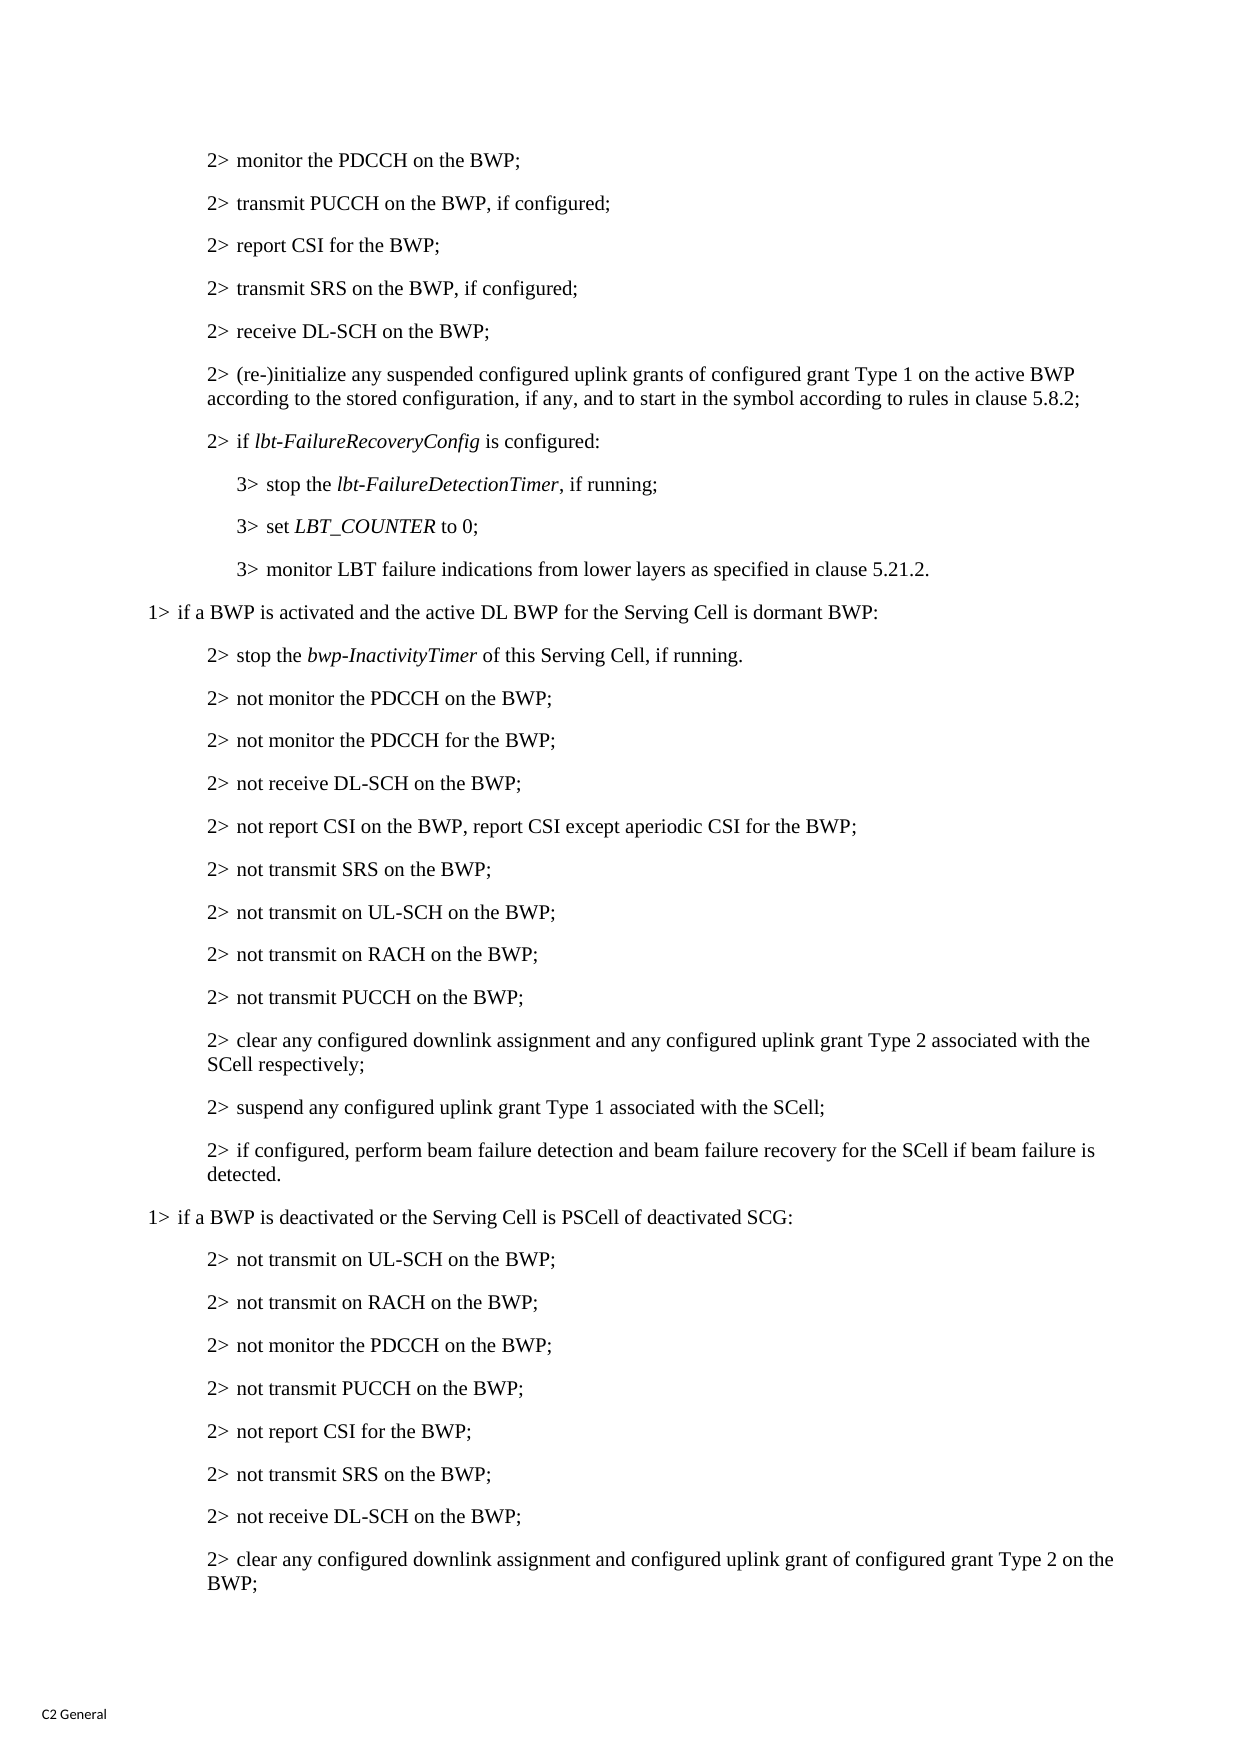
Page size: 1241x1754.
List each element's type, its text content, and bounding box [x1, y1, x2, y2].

text 2> not transmit on RACH on the BWP; [207, 1290, 1122, 1314]
text 2> if configured, perform beam failure detection and beam failure recovery for the SCell if beam failure is detected. [207, 1138, 1122, 1186]
text 2> not monitor the PDCCH for the BWP; [207, 728, 1122, 752]
text 2> not report CSI for the BWP; [207, 1419, 1122, 1443]
text 2> transmit PUCCH on the BWP, if configured; [207, 191, 1122, 214]
text 3> monitor LBT failure indications from lower layers as specified in clause 5.21.2. [236, 557, 1122, 581]
text 2> not monitor the PDCCH on the BWP; [207, 1333, 1122, 1357]
text 2> report CSI for the BWP; [207, 233, 1122, 257]
text 2> receive DL-SCH on the BWP; [207, 319, 1122, 343]
text 2> not transmit on UL-SCH on the BWP; [207, 899, 1122, 924]
text 2> not receive DL-SCH on the BWP; [207, 1504, 1122, 1528]
text 2> not transmit PUCCH on the BWP; [207, 985, 1122, 1009]
text 2> clear any configured downlink assignment and any configured uplink grant Type 2 associated with the SCell respectively; [207, 1028, 1122, 1076]
text 2> not transmit SRS on the BWP; [207, 1461, 1122, 1486]
text 2> suspend any configured uplink grant Type 1 associated with the SCell; [207, 1095, 1122, 1119]
text 2> not transmit PUCCH on the BWP; [207, 1376, 1122, 1400]
text 2> not report CSI on the BWP, report CSI except aperiodic CSI for the BWP; [207, 814, 1122, 838]
text 2> not transmit SRS on the BWP; [207, 857, 1122, 881]
text 2> if lbt-FailureRecoveryConfig is configured: [207, 429, 1122, 453]
text 3> set LBT_COUNTER to 0; [236, 514, 1122, 538]
text 2> transmit SRS on the BWP, if configured; [207, 276, 1122, 300]
text 3> stop the lbt-FailureDetectionTimer, if running; [236, 471, 1122, 496]
text 2> not transmit on UL-SCH on the BWP; [207, 1247, 1122, 1271]
text 2> monitor the PDCCH on the BWP; [207, 148, 1122, 172]
text 2> (re-)initialize any suspended configured uplink grants of configured grant Type 1 on the active BWP according to the stored configuration, if any, and to start in the symbol according to rules in clause 5.8.2; [207, 362, 1122, 410]
text 2> clear any configured downlink assignment and configured uplink grant of configured grant Type 2 on the BWP; [207, 1547, 1122, 1595]
text 1> if a BWP is deactivated or the Serving Cell is PSCell of deactivated SCG: [148, 1204, 1122, 1229]
text 2> stop the bwp-InactivityTimer of this Serving Cell, if running. [207, 643, 1122, 667]
text 2> not receive DL-SCH on the BWP; [207, 771, 1122, 795]
text 1> if a BWP is activated and the active DL BWP for the Serving Cell is dormant BWP: [148, 600, 1122, 624]
text 2> not transmit on RACH on the BWP; [207, 942, 1122, 966]
text 2> not monitor the PDCCH on the BWP; [207, 686, 1122, 709]
